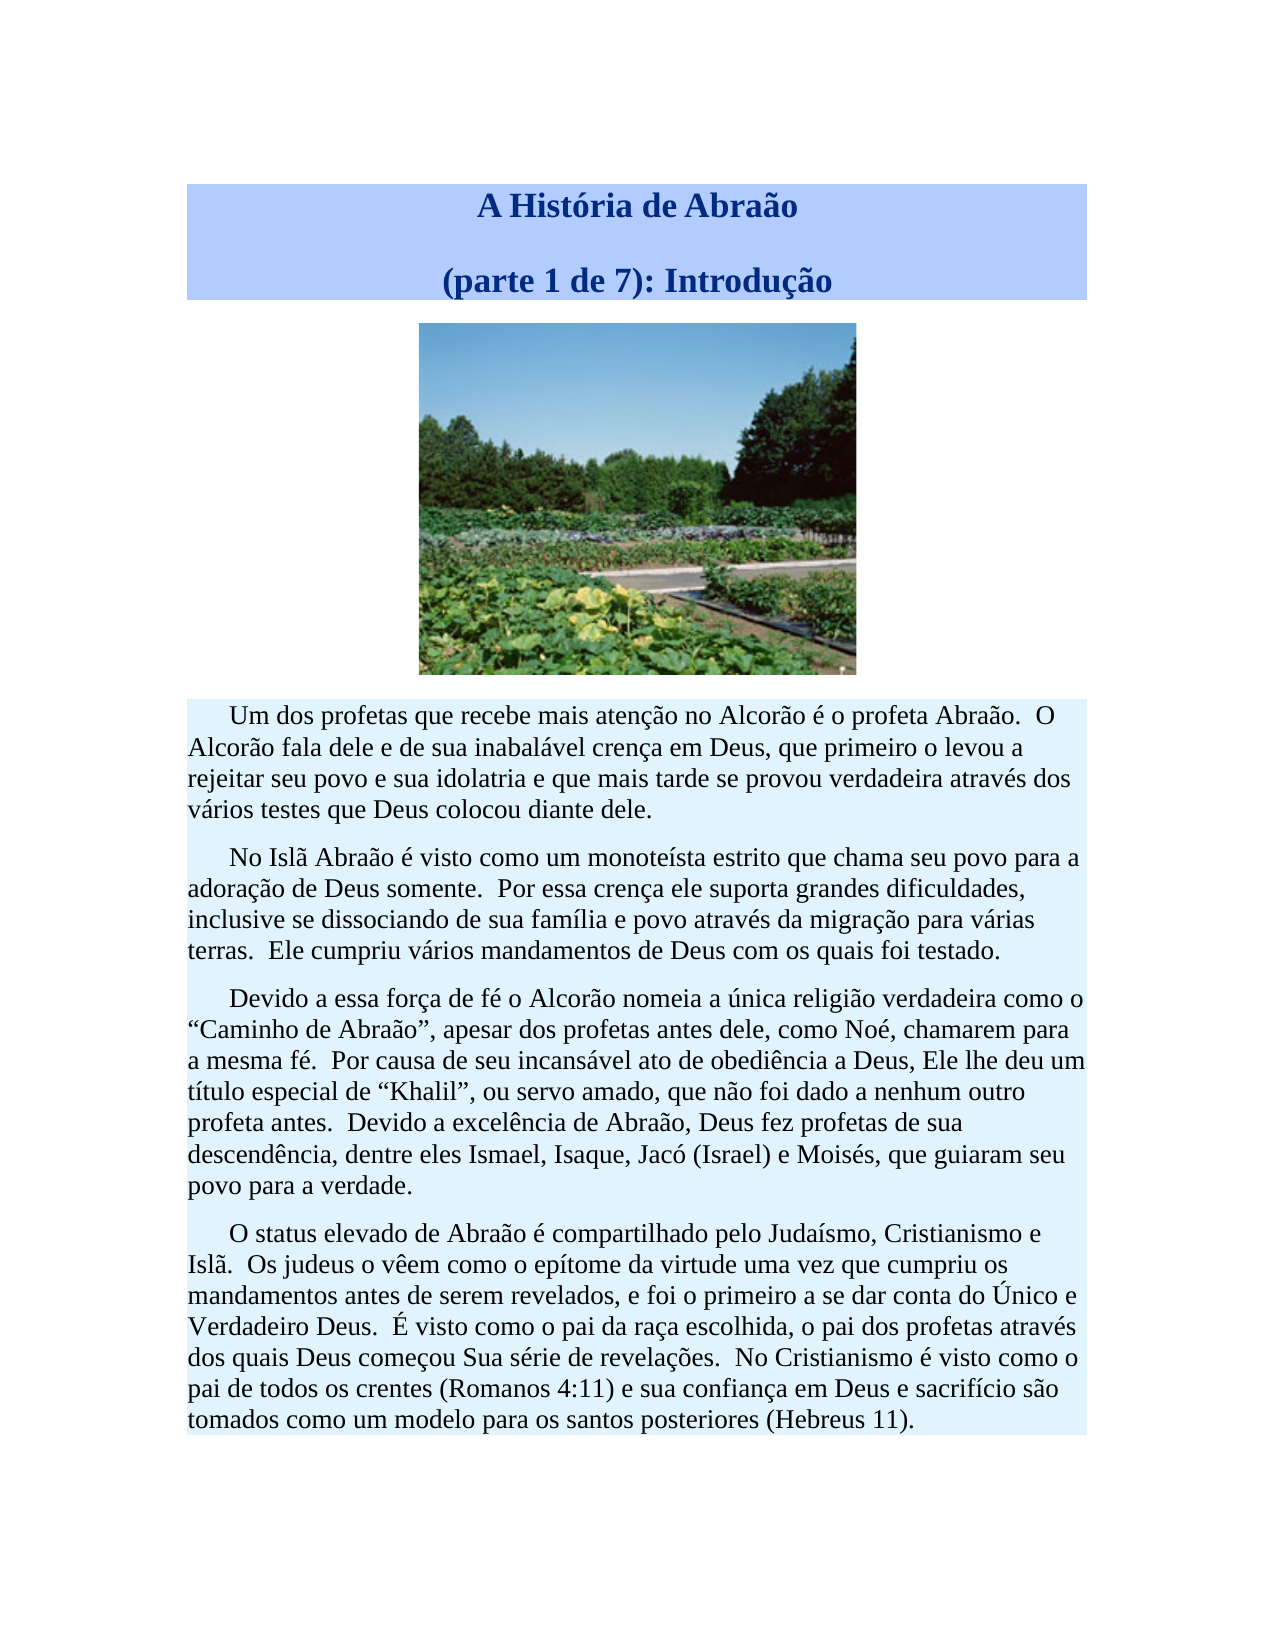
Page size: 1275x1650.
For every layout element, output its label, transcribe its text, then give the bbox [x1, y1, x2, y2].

picture [418, 323, 857, 675]
subtitle (parte 1 de 7): Introdução [187, 259, 1087, 300]
text No Islã Abraão é visto como um monoteísta estrito que chama seu povo para a adoração de Deus somente. Por essa crença ele suporta grandes dificuldades, inclusive se dissociando de sua família e povo através da migração para várias terras. Ele cumpriu vários mandamentos de Deus com os quais foi testado. [187, 841, 1087, 965]
text Um dos profetas que recebe mais atenção no Alcorão é o profeta Abraão. O Alcorão fala dele e de sua inabalável crença em Deus, que primeiro o levou a rejeitar seu povo e sua idolatria e que mais tarde se provou verdadeira através dos vários testes que Deus colocou diante dele. [187, 699, 1087, 824]
text Devido a essa força de fé o Alcorão nomeia a única religião verdadeira como o “Caminho de Abraão”, apesar dos profetas antes dele, como Noé, chamarem para a mesma fé. Por causa de seu incansável ato de obediência a Deus, Ele lhe deu um título especial de “Khalil”, ou servo amado, que não foi dado a nenhum outro profeta antes. Devido a excelência de Abraão, Deus fez profetas de sua descendência, dentre eles Ismael, Isaque, Jacó (Israel) e Moisés, que guiaram seu povo para a verdade. [187, 982, 1087, 1200]
subtitle A História de Abraão [187, 184, 1087, 225]
text O status elevado de Abraão é compartilhado pelo Judaísmo, Cristianismo e Islã. Os judeus o vêem como o epítome da virtude uma vez que cumpriu os mandamentos antes de serem revelados, e foi o primeiro a se dar conta do Único e Verdadeiro Deus. É visto como o pai da raça escolhida, o pai dos profetas através dos quais Deus começou Sua série de revelações. No Cristianismo é visto como o pai de todos os crentes (Romanos 4:11) e sua confiança em Deus e sacrifício são tomados como um modelo para os santos posteriores (Hebreus 11). [187, 1217, 1087, 1435]
